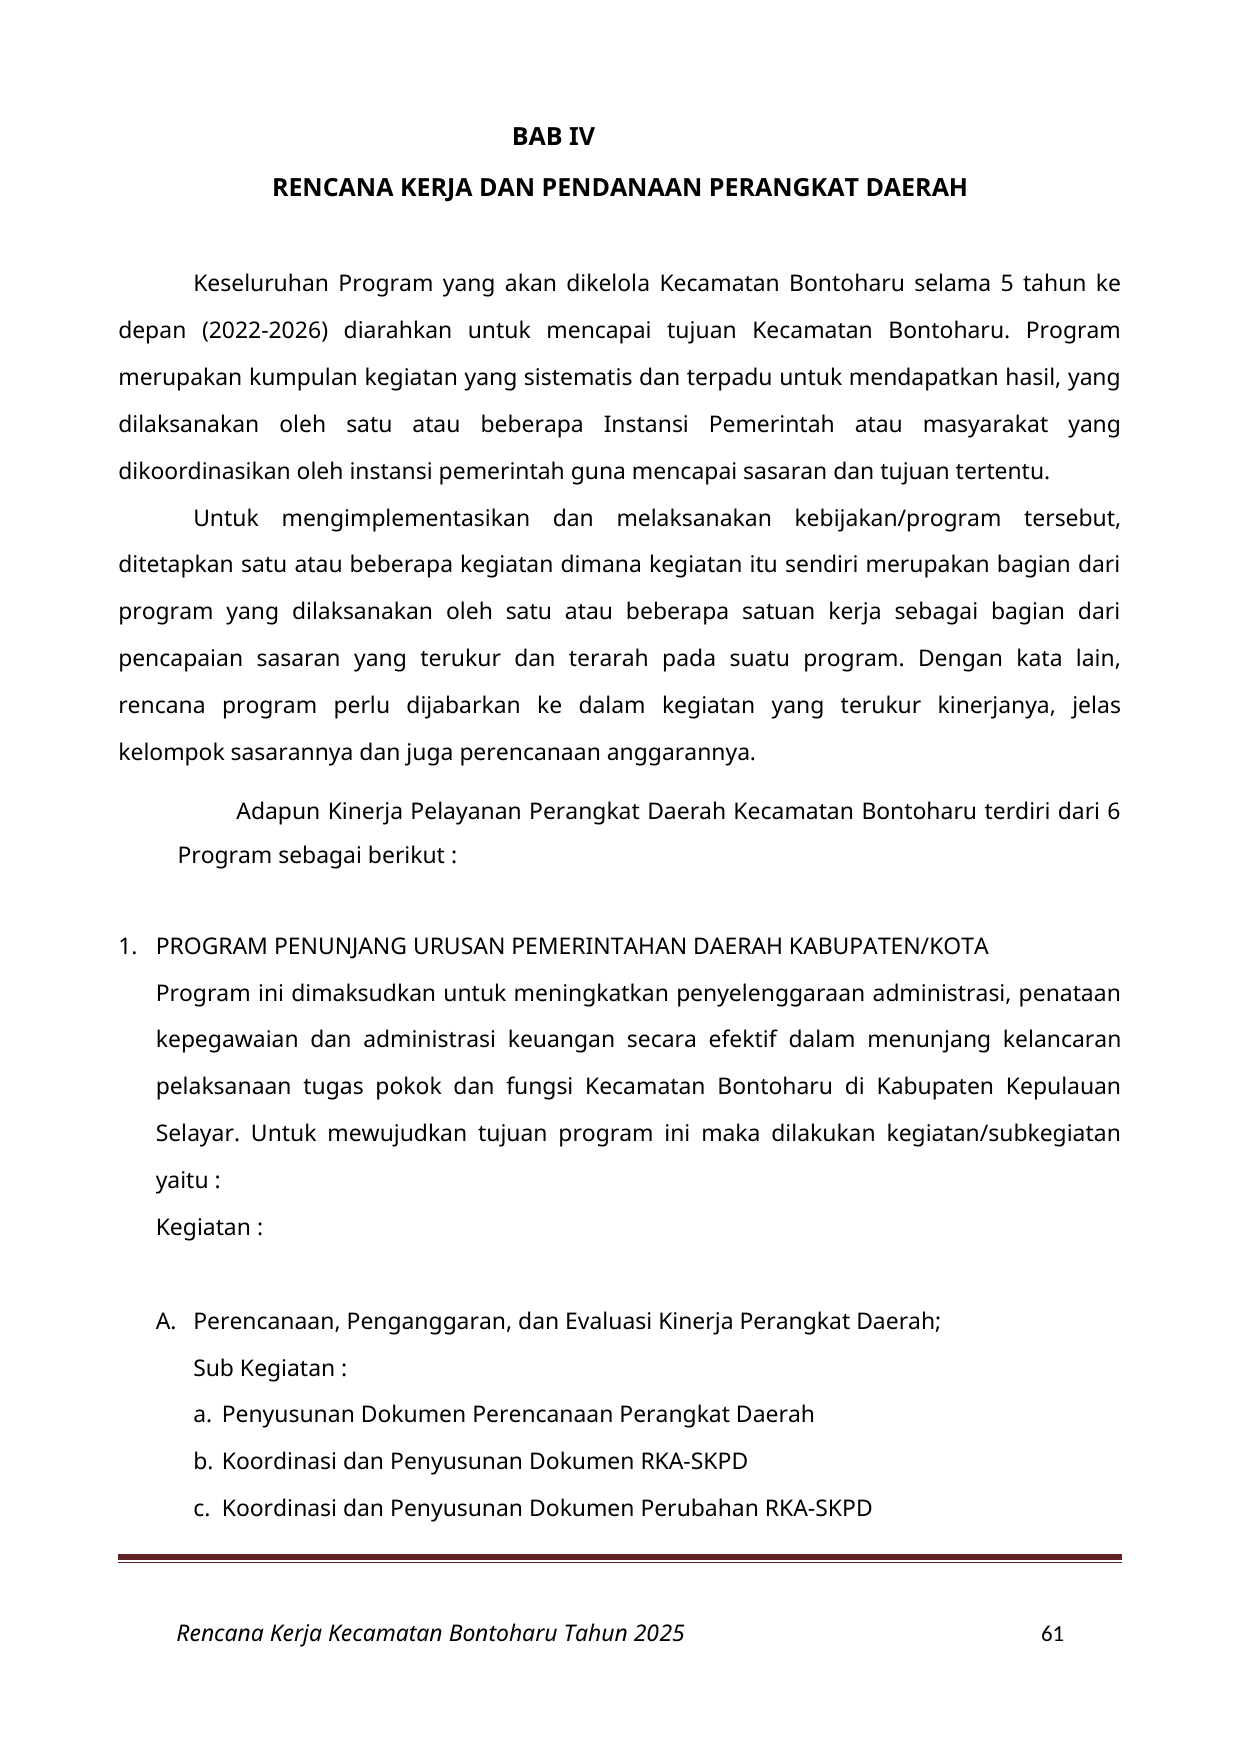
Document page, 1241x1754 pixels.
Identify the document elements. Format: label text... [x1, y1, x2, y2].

text Keseluruhan Program yang akan dikelola Kecamatan Bontoharu selama 5 tahun ke depan (2022-2026) diarahkan untuk mencapai tujuan Kecamatan Bontoharu. Program merupakan kumpulan kegiatan yang sistematis dan terpadu untuk mendapatkan hasil, yang dilaksanakan oleh satu atau beberapa Instansi Pemerintah atau masyarakat yang dikoordinasikan oleh instansi pemerintah guna mencapai sasaran dan tujuan tertentu. [118, 267, 1122, 486]
list PROGRAM PENUNJANG URUSAN PEMERINTAHAN DAERAH KABUPATEN/KOTA [118, 929, 1122, 961]
text Program ini dimaksudkan untuk meningkatkan penyelenggaraan administrasi, penataan kepegawaian dan administrasi keuangan secara efektif dalam menunjang kelancaran pelaksanaan tugas pokok dan fungsi Kecamatan Bontoharu di Kabupaten Kepulauan Selayar. Untuk mewujudkan tujuan program ini maka dilakukan kegiatan/subkegiatan yaitu : [156, 976, 1122, 1195]
text Kegiatan : [156, 1211, 1122, 1242]
text RENCANA KERJA DAN PENDANAAN PERANGKAT DAERAH [118, 169, 1122, 203]
text Sub Kegiatan : [193, 1351, 1122, 1383]
list Perencanaan, Penganggaran, dan Evaluasi Kinerja Perangkat Daerah; [156, 1304, 1122, 1336]
text Adapun Kinerja Pelayanan Perangkat Daerah Kecamatan Bontoharu terdiri dari 6 Program sebagai berikut : [177, 795, 1122, 870]
list Penyusunan Dokumen Perencanaan Perangkat Daerah [193, 1398, 1122, 1429]
text Untuk mengimplementasikan dan melaksanakan kebijakan/program tersebut, ditetapkan satu atau beberapa kegiatan dimana kegiatan itu sendiri merupakan bagian dari program yang dilaksanakan oleh satu atau beberapa satuan kerja sebagai bagian dari pencapaian sasaran yang terukur dan terarah pada suatu program. Dengan kata lain, rencana program perlu dijabarkan ke dalam kegiatan yang terukur kinerjanya, jelas kelompok sasarannya dan juga perencanaan anggarannya. [118, 501, 1122, 767]
list Koordinasi dan Penyusunan Dokumen RKA-SKPD [193, 1445, 1122, 1476]
list Koordinasi dan Penyusunan Dokumen Perubahan RKA-SKPD [193, 1492, 1122, 1523]
text BAB IV [118, 118, 1122, 152]
